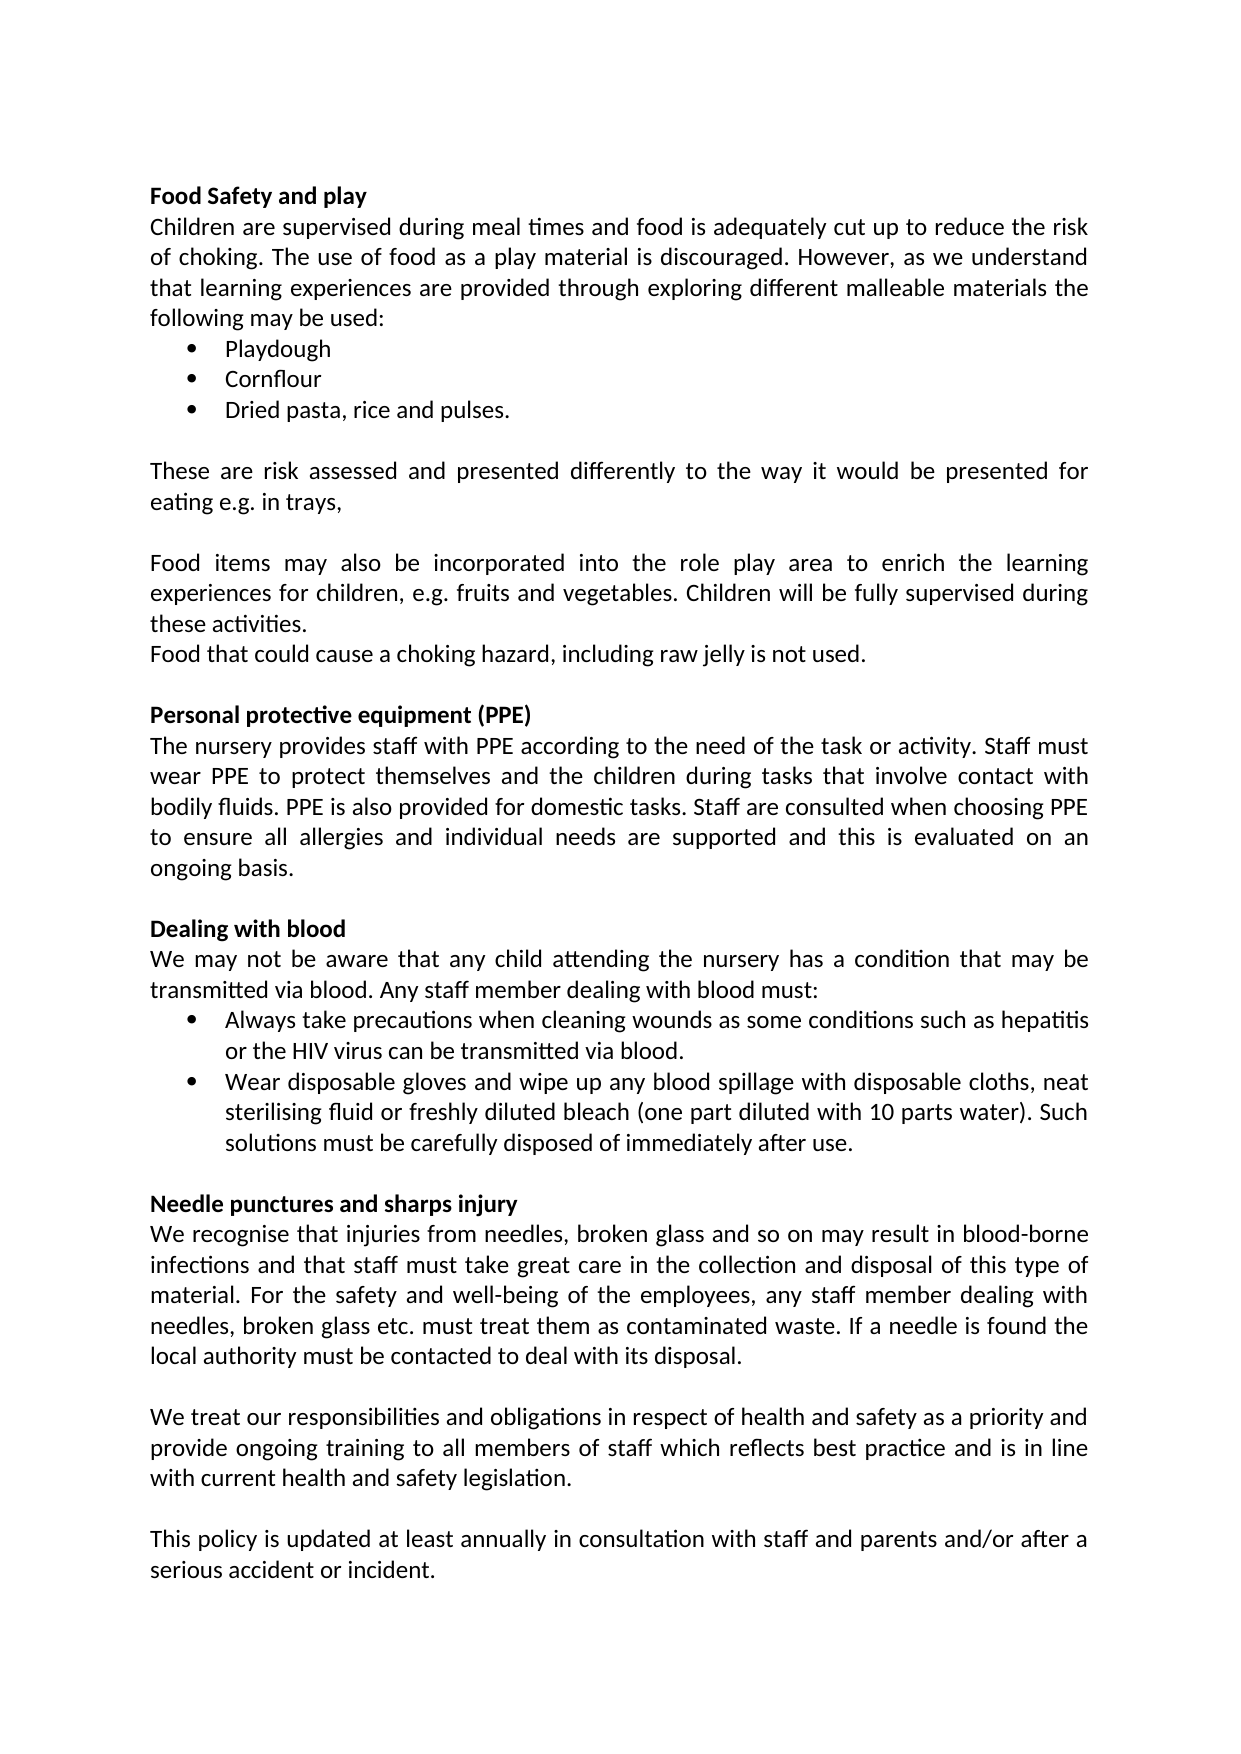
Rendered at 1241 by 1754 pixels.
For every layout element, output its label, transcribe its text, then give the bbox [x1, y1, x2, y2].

text Personal protective equipment (PPE) [150, 699, 1090, 730]
text Food Safety and play [150, 181, 1090, 211]
list Cornflour [187, 364, 1090, 394]
text Children are supervised during meal times and food is adequately cut up to reduce the risk of choking. The use of food as a play material is discouraged. However, as we understand that learning experiences are provided through exploring different malleable materials the following may be used: [150, 211, 1090, 333]
list Wear disposable gloves and wipe up any blood spillage with disposable cloths, neat sterilising fluid or freshly diluted bleach (one part diluted with 10 parts water). Such solutions must be carefully disposed of immediately after use. [187, 1066, 1090, 1157]
list Playdough [187, 333, 1090, 364]
text Food that could cause a choking hazard, including raw jelly is not used. [150, 638, 1090, 669]
text Needle punctures and sharps injury [150, 1188, 1090, 1218]
text We may not be aware that any child attending the nursery has a condition that may be transmitted via blood. Any staff member dealing with blood must: [150, 943, 1090, 1004]
text These are risk assessed and presented differently to the way it would be presented for eating e.g. in trays, [150, 455, 1090, 516]
text This policy is updated at least annually in consultation with staff and parents and/or after a serious accident or incident. [150, 1523, 1090, 1584]
text Food items may also be incorporated into the role play area to enrich the learning experiences for children, e.g. fruits and vegetables. Children will be fully supervised during these activities. [150, 547, 1090, 638]
list Dried pasta, rice and pulses. [187, 394, 1090, 425]
text We recognise that injuries from needles, broken glass and so on may result in blood-borne infections and that staff must take great care in the collection and disposal of this type of material. For the safety and well-being of the employees, any staff member dealing with needles, broken glass etc. must treat them as contaminated waste. If a needle is found the local authority must be contacted to deal with its disposal. [150, 1218, 1090, 1371]
text We treat our responsibilities and obligations in respect of health and safety as a priority and provide ongoing training to all members of staff which reflects best practice and is in line with current health and safety legislation. [150, 1401, 1090, 1493]
list Always take precautions when cleaning wounds as some conditions such as hepatitis or the HIV virus can be transmitted via blood. [187, 1004, 1090, 1066]
text The nursery provides staff with PPE according to the need of the task or activity. Staff must wear PPE to protect themselves and the children during tasks that involve contact with bodily fluids. PPE is also provided for domestic tasks. Staff are consulted when choosing PPE to ensure all allergies and individual needs are supported and this is evaluated on an ongoing basis. [150, 730, 1090, 882]
text Dealing with blood [150, 913, 1090, 943]
